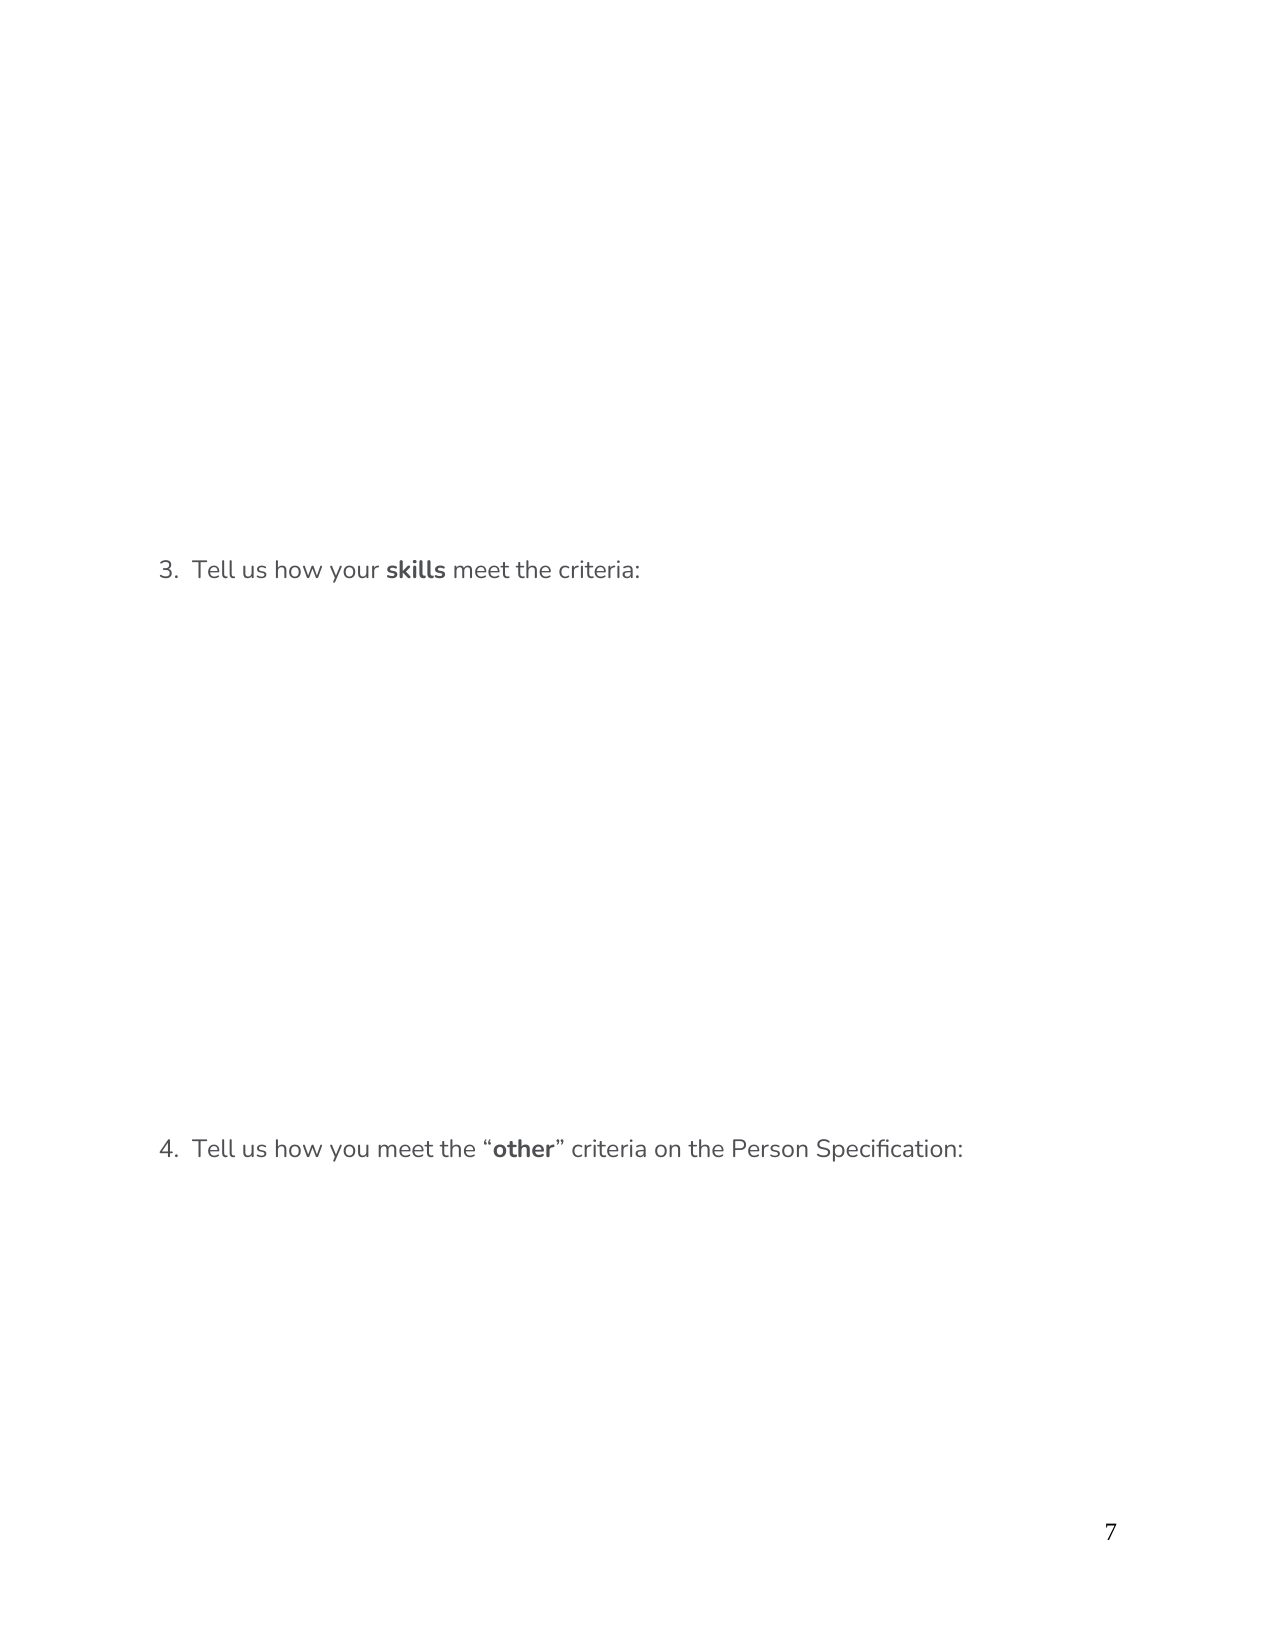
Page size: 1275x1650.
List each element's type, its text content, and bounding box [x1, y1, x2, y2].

text 4. Tell us how you meet the “other” criteria on the Person Specification: [158, 1132, 1117, 1167]
text 3. Tell us how your skills meet the criteria: [158, 553, 1117, 587]
